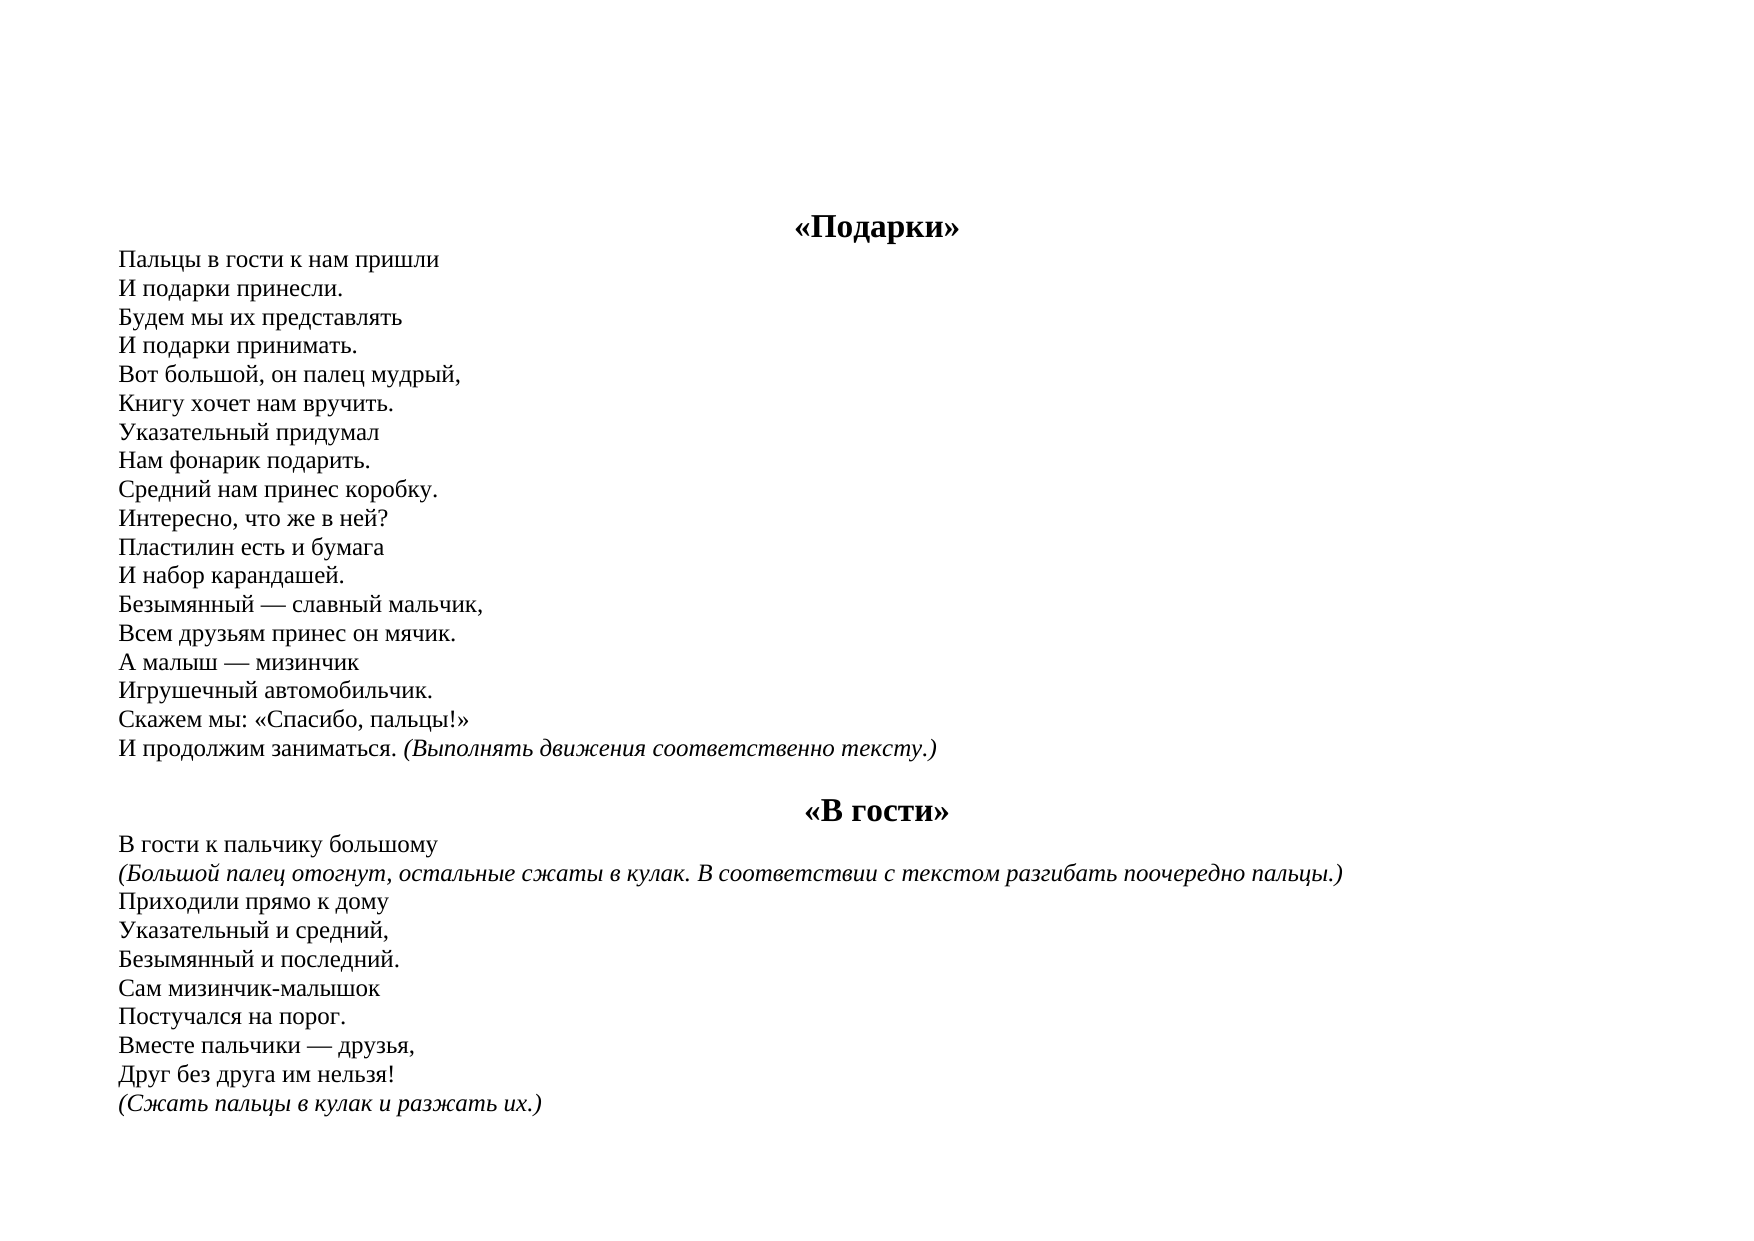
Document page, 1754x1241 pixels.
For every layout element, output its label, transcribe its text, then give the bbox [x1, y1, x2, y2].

text Всем друзьям принес он мячик. [118, 618, 1636, 647]
text А малыш — мизинчик [118, 647, 1636, 676]
text Друг без друга им нельзя! [118, 1059, 1636, 1088]
text Вместе пальчики — друзья, [118, 1030, 1636, 1059]
text «В гости» [118, 791, 1636, 829]
text И продолжим заниматься. (Выполнять движения соответственно тексту.) [118, 733, 1636, 762]
text (Большой палец отогнут, остальные сжаты в кулак. В соответствии с текстом разгибать поочередно пальцы.) [118, 858, 1636, 886]
text Безымянный и последний. [118, 944, 1636, 973]
text «Подарки» [118, 206, 1636, 244]
text Пальцы в гости к нам пришли [118, 244, 1636, 273]
text И подарки принесли. [118, 273, 1636, 302]
text Безымянный — славный мальчик, [118, 589, 1636, 618]
text Игрушечный автомобильчик. [118, 676, 1636, 704]
text Пластилин есть и бумага [118, 532, 1636, 561]
text Указательный придумал [118, 417, 1636, 446]
text Книгу хочет нам вручить. [118, 388, 1636, 417]
text Указательный и средний, [118, 915, 1636, 944]
text И набор карандашей. [118, 561, 1636, 589]
text Приходили прямо к дому [118, 886, 1636, 915]
text Сам мизинчик-малышок [118, 973, 1636, 1001]
text И подарки принимать. [118, 331, 1636, 359]
text В гости к пальчику большому [118, 829, 1636, 858]
text Постучался на порог. [118, 1001, 1636, 1030]
text Будем мы их представлять [118, 302, 1636, 331]
text (Сжать пальцы в кулак и разжать их.) [118, 1088, 1636, 1116]
text Средний нам принес коробку. [118, 474, 1636, 503]
text Интересно, что же в ней? [118, 503, 1636, 532]
text Скажем мы: «Спасибо, пальцы!» [118, 704, 1636, 733]
text Нам фонарик подарить. [118, 446, 1636, 474]
text Вот большой, он палец мудрый, [118, 359, 1636, 388]
